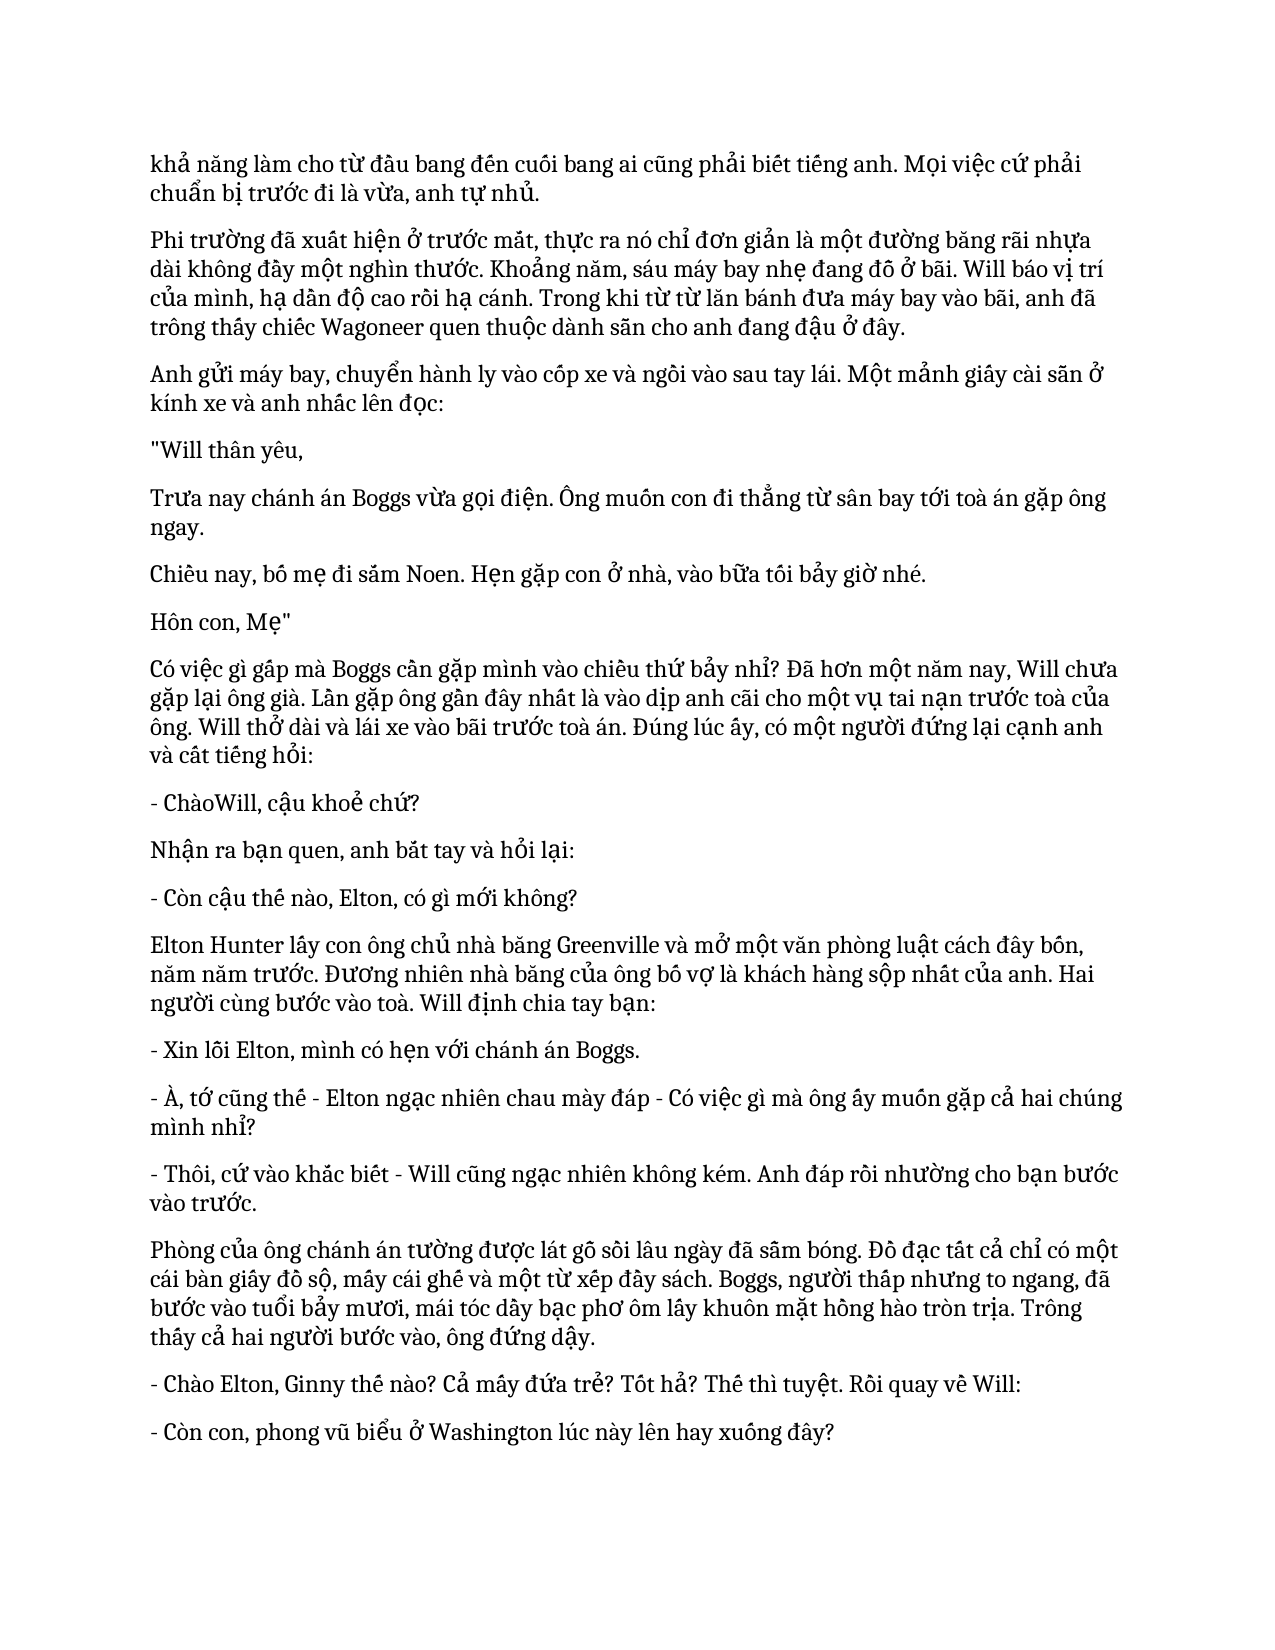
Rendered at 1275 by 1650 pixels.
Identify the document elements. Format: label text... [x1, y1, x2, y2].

text - Thôi, cứ vào khắc biết - Will cũng ngạc nhiên không kém. Anh đáp rồi nhường cho bạn bước vào trước. [150, 1160, 1125, 1217]
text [150, 150, 1125, 207]
text Nhận ra bạn quen, anh bắt tay và hỏi lại: [150, 836, 1125, 865]
text - Xin lỗi Elton, mình có hẹn với chánh án Boggs. [150, 1036, 1125, 1065]
text Có việc gì gấp mà Boggs cần gặp mình vào chiều thứ bảy nhỉ? Đã hơn một năm nay, Will chưa gặp lại ông già. Lần gặp ông gần đây nhất là vào dịp anh cãi cho một vụ tai nạn trước toà của ông. Will thở dài và lái xe vào bãi trước toà án. Đúng lúc ấy, có một người đứng lại cạnh anh và cất tiếng hỏi: [150, 655, 1125, 770]
text "Will thân yêu, [150, 436, 1125, 465]
text Chiều nay, bố mẹ đi sắm Noen. Hẹn gặp con ở nhà, vào bữa tối bảy giờ nhé. [150, 560, 1125, 589]
text - Chào Elton, Ginny thế nào? Cả mấy đứa trẻ? Tốt hả? Thế thì tuyệt. Rồi quay về Will: [150, 1370, 1125, 1399]
text Hôn con, Mẹ" [150, 607, 1125, 636]
text Phòng của ông chánh án tường được lát gỗ sồi lâu ngày đã sẫm bóng. Đồ đạc tất cả chỉ có một cái bàn giấy đồ sộ, mấy cái ghế và một từ xếp đầy sách. Boggs, người thấp nhưng to ngang, đã bước vào tuổi bảy mươi, mái tóc dầy bạc phơ ôm lấy khuôn mặt hồng hào tròn trịa. Trông thấy cả hai người bước vào, ông đứng dậy. [150, 1236, 1125, 1351]
text Anh gửi máy bay, chuyển hành ly vào cốp xe và ngồi vào sau tay lái. Một mảnh giấy cài sẵn ở kính xe và anh nhấc lên đọc: [150, 360, 1125, 417]
text - Còn cậu thế nào, Elton, có gì mới không? [150, 884, 1125, 912]
text Trưa nay chánh án Boggs vừa gọi điện. Ông muốn con đi thẳng từ sân bay tới toà án gặp ông ngay. [150, 484, 1125, 541]
text Phi trường đã xuất hiện ở trước mắt, thực ra nó chỉ đơn giản là một đường băng rãi nhựa dài không đầy một nghìn thước. Khoảng năm, sáu máy bay nhẹ đang đỗ ở bãi. Will báo vị trí của mình, hạ dần độ cao rồi hạ cánh. Trong khi từ từ lăn bánh đưa máy bay vào bãi, anh đã trông thấy chiếc Wagoneer quen thuộc dành sẵn cho anh đang đậu ở đây. [150, 226, 1125, 341]
text - ChàoWill, cậu khoẻ chứ? [150, 789, 1125, 817]
text - Còn con, phong vũ biểu ở Washington lúc này lên hay xuống đây? [150, 1417, 1125, 1446]
text - À, tớ cũng thế - Elton ngạc nhiên chau mày đáp - Có việc gì mà ông ấy muốn gặp cả hai chúng mình nhỉ? [150, 1084, 1125, 1141]
text Elton Hunter lấy con ông chủ nhà băng Greenville và mở một văn phòng luật cách đây bốn, năm năm trước. Đương nhiên nhà băng của ông bố vợ là khách hàng sộp nhất của anh. Hai người cùng bước vào toà. Will định chia tay bạn: [150, 931, 1125, 1017]
